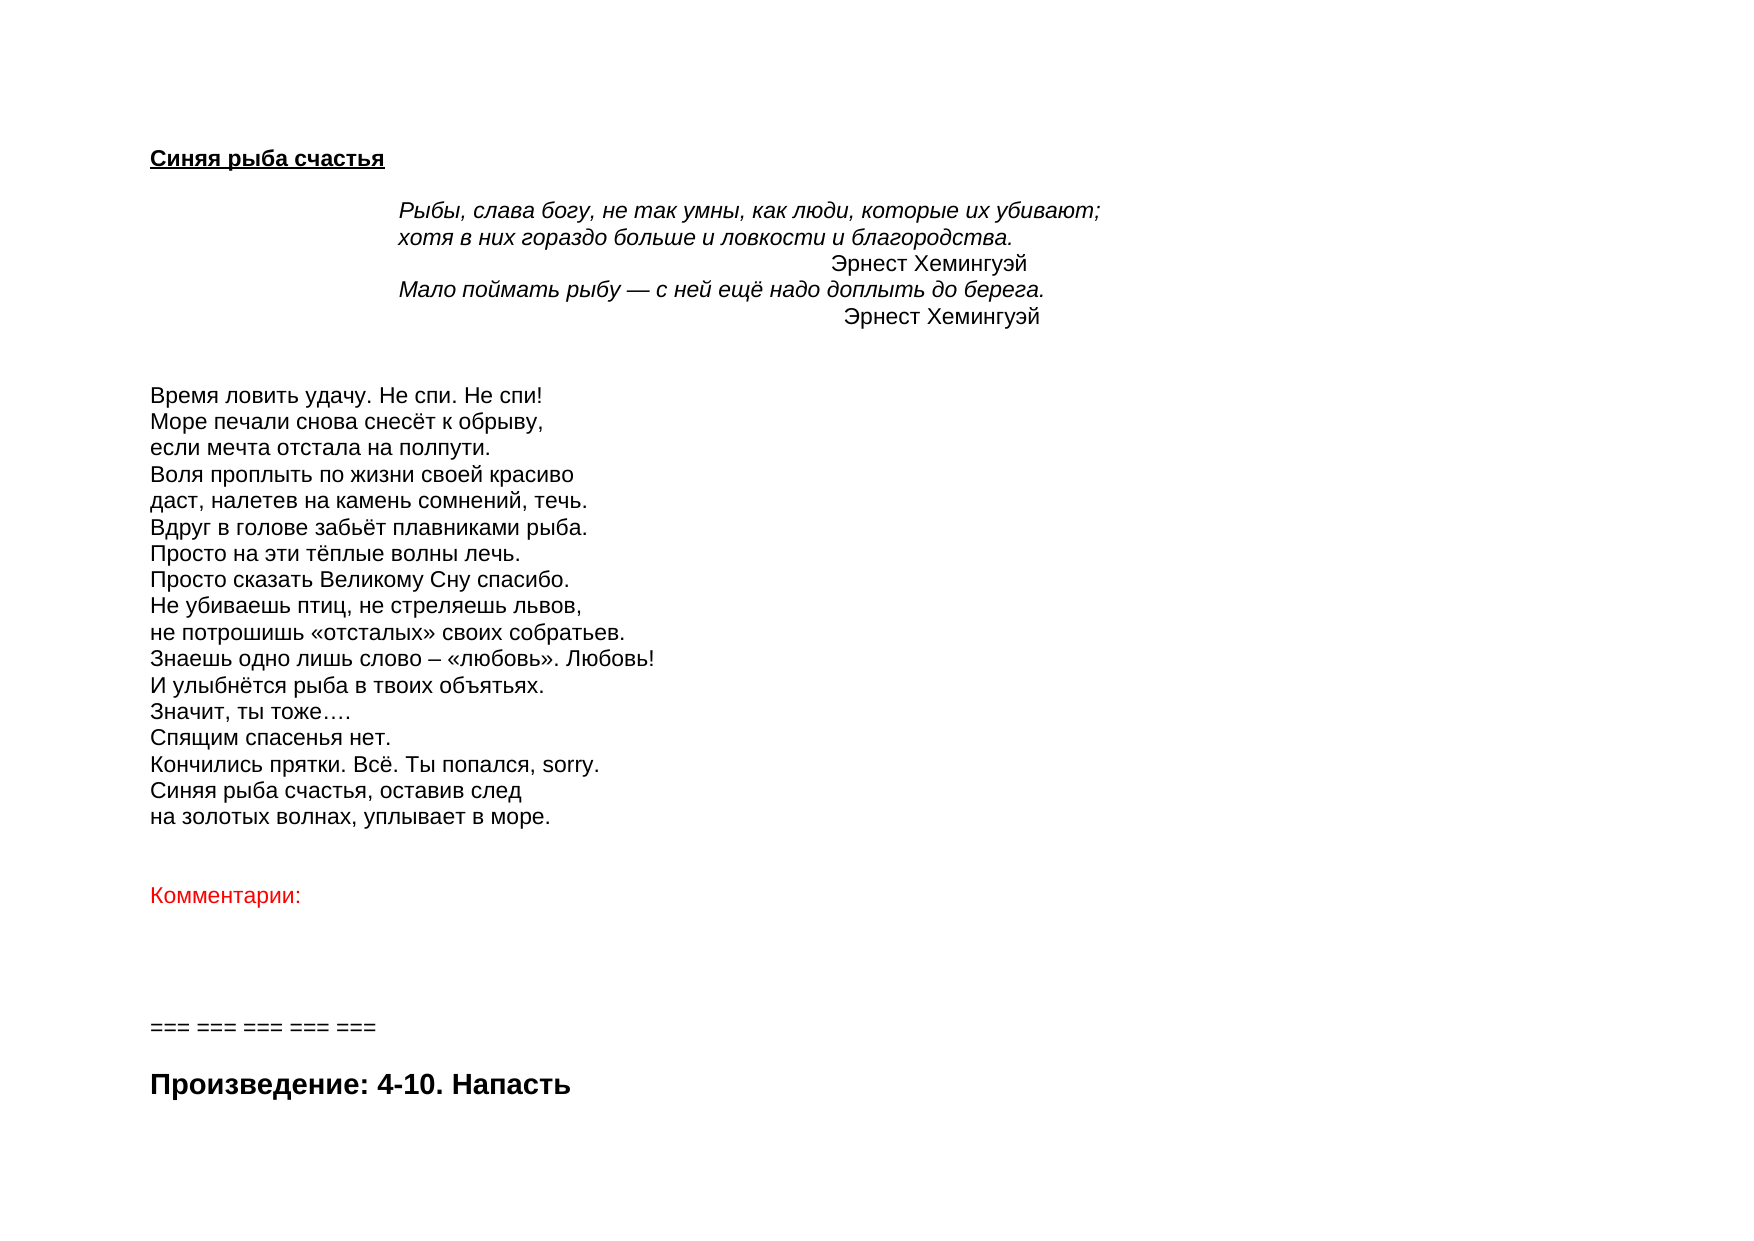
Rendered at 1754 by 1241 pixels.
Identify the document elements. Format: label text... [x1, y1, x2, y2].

text Вдруг в голове забьёт плавниками рыба. [150, 513, 1604, 540]
text хотя в них гораздо больше и ловкости и благородства. [150, 223, 1604, 250]
text Мало поймать рыбу — с ней ещё надо доплыть до берега. [150, 276, 1604, 303]
text Рыбы, слава богу, не так умны, как люди, которые их убивают; [150, 197, 1604, 223]
text Время ловить удачу. Не спи. Не спи! [150, 382, 1604, 408]
text если мечта отстала на полпути. [150, 434, 1604, 461]
text === === === === === [150, 1014, 1604, 1041]
text на золотых волнах, уплывает в море. [150, 803, 1604, 830]
text Эрнест Хемингуэй [150, 303, 1604, 329]
text Эрнест Хемингуэй [150, 250, 1604, 276]
text Знаешь одно лишь слово – «любовь». Любовь! [150, 645, 1604, 672]
text Просто на эти тёплые волны лечь. [150, 540, 1604, 566]
text даст, налетев на камень сомнений, течь. [150, 487, 1604, 513]
text Комментарии: [150, 882, 1604, 909]
text Воля проплыть по жизни своей красиво [150, 461, 1604, 487]
text Синяя рыба счастья, оставив след [150, 777, 1604, 803]
text И улыбнётся рыба в твоих объятьях. [150, 672, 1604, 698]
text Море печали снова снесёт к обрыву, [150, 408, 1604, 434]
text Синяя рыба счастья [150, 144, 1604, 171]
text Просто сказать Великому Сну спасибо. [150, 566, 1604, 592]
text Спящим спасенья нет. [150, 724, 1604, 751]
text Не убиваешь птиц, не стреляешь львов, [150, 592, 1604, 619]
text Значит, ты тоже…. [150, 698, 1604, 724]
text не потрошишь «отсталых» своих собратьев. [150, 619, 1604, 645]
text Произведение: 4-10. Напасть [150, 1067, 1604, 1100]
text Кончились прятки. Всё. Ты попался, sorry. [150, 751, 1604, 777]
